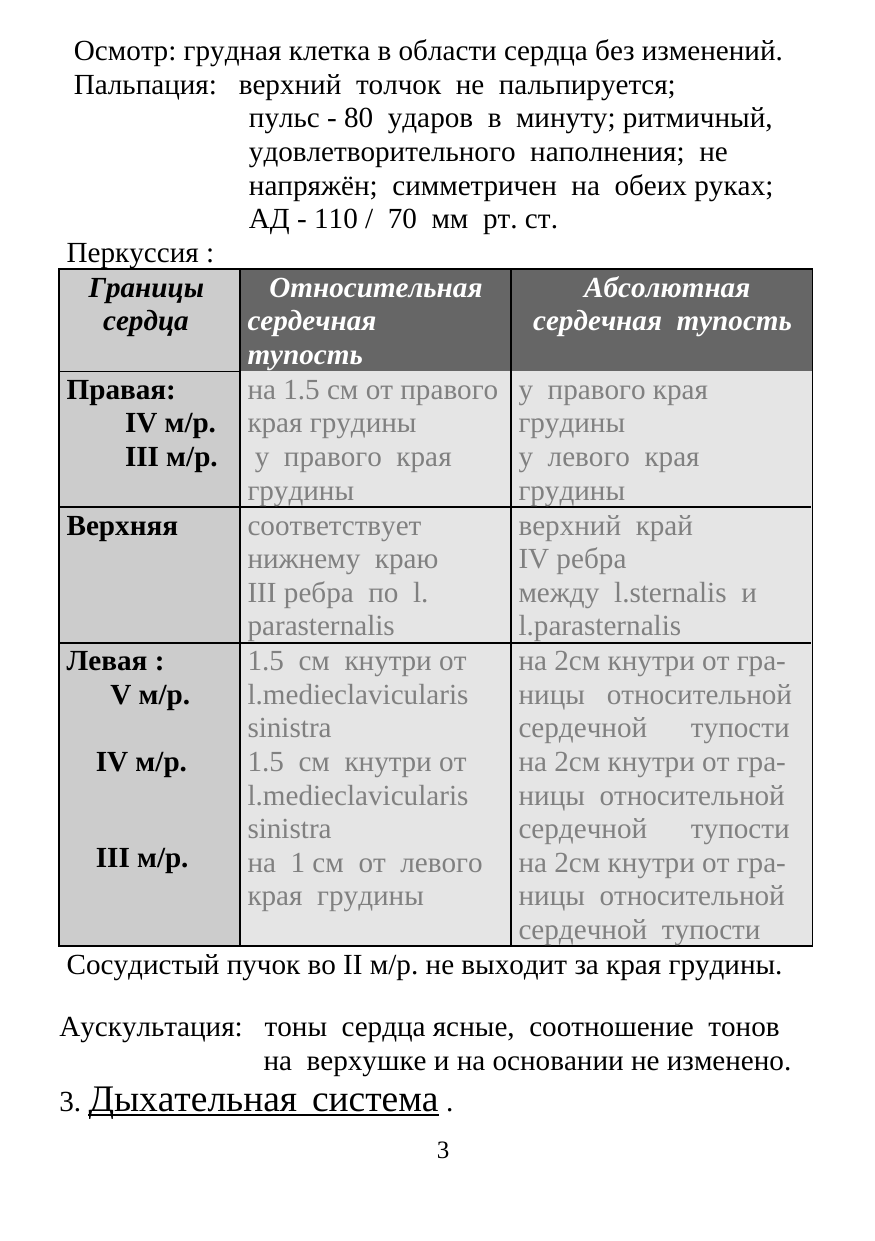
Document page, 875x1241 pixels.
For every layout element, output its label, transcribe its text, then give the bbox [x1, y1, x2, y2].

text АД - 110 / 70 мм рт. ст. [59, 201, 856, 235]
text удовлетворительного наполнения; не [59, 134, 856, 168]
table_header Границы сердца [60, 270, 239, 371]
table_cell у правого края грудины у левого края грудины [512, 371, 812, 506]
text Осмотр: грудная клетка в области сердца без изменений. [59, 33, 856, 67]
text напряжён; симметричен на обеих руках; [59, 168, 856, 201]
table_cell Верхняя [60, 508, 239, 642]
text Сосудистый пучок во II м/р. не выходит за края грудины. [59, 947, 856, 981]
table_cell на 1.5 см от правого края грудины у правого края грудины [241, 371, 510, 506]
table_cell 1.5 см кнутри от l.medieclavicularis sinistra 1.5 см кнутри от l.medieclavicularis sinistra на 1 см от левого края грудины [241, 644, 510, 945]
text на верхушке и на основании не изменено. [59, 1043, 856, 1076]
text Аускультация: тоны сердца ясные, соотношение тонов [59, 1009, 856, 1043]
text пульс - 80 ударов в минуту; ритмичный, [59, 101, 856, 134]
table_cell на 2см кнутри от гра-ницы относительной сердечной тупости на 2см кнутри от гра-ницы относительной сердечной тупости на 2см кнутри от гра-ницы относительной сердечной тупости [512, 642, 812, 945]
text Пальпация: верхний толчок не пальпируется; [59, 67, 856, 101]
table_cell Левая : V м/р. IV м/р. III м/р. [60, 644, 239, 945]
table_header Относительная сердечная тупость [241, 270, 510, 371]
table_cell Правая: IV м/р. III м/р. [60, 372, 239, 506]
text Перкуссия : [59, 235, 856, 268]
table_header Абсолютная сердечная тупость [512, 270, 812, 371]
table_cell соответствует нижнему краю III ребра по l. parasternalis [241, 508, 510, 642]
table_cell верхний край IV ребра между l.sternalis и l.parasternalis [512, 506, 812, 642]
text 3. Дыхательная система . [59, 1076, 856, 1119]
